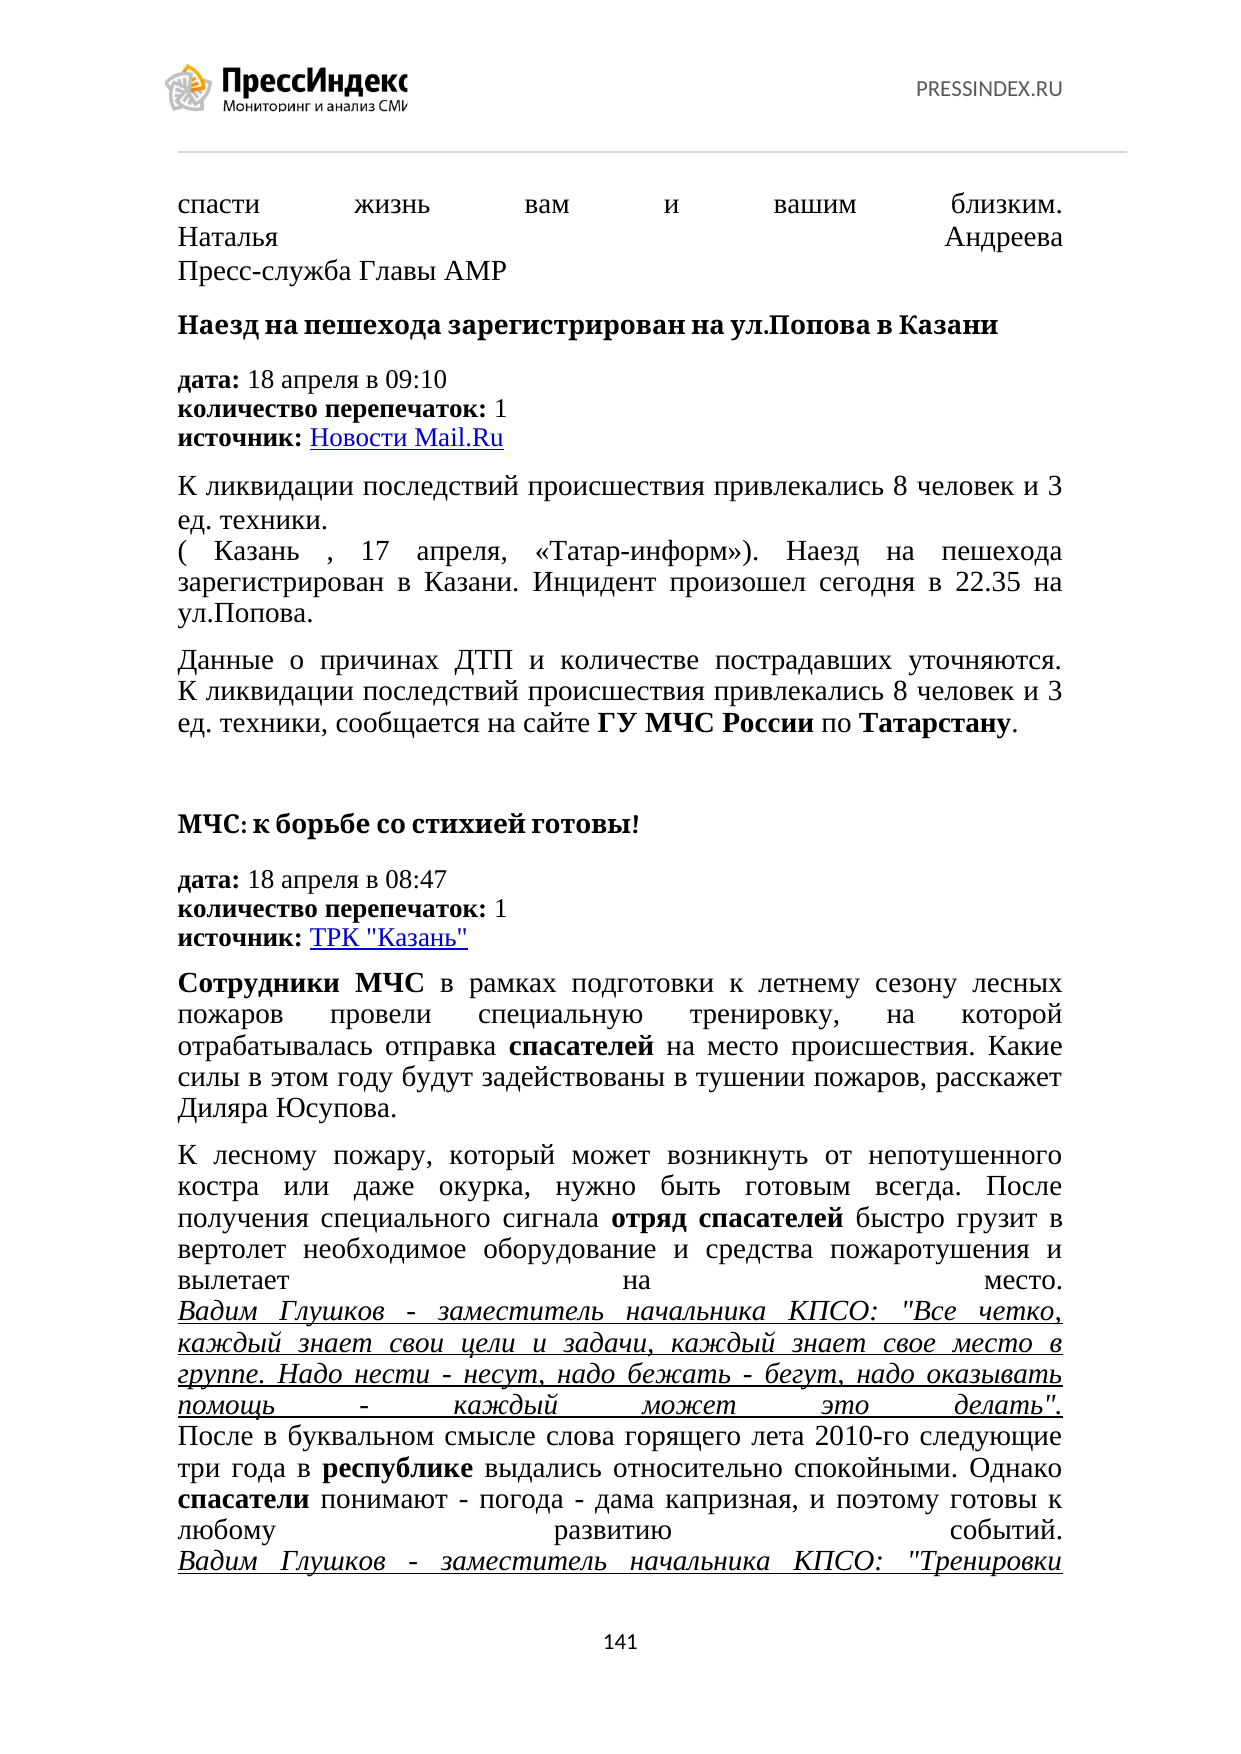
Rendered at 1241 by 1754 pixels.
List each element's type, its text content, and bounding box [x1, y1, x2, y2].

text ( Казань , 17 апреля, «Татар-информ»). Наезд на пешехода зарегистрирован в Казани. Инцидент произошел сегодня в 22.35 на ул.Попова. [177, 535, 1063, 629]
text Сотрудники МЧС в рамках подготовки к летнему сезону лесных пожаров провели специальную тренировку, на которой отрабатывалась отправка спасателей на место происшествия. Какие силы в этом году будут задействованы в тушении пожаров, расскажет Диляра Юсупова. [177, 968, 1063, 1124]
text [177, 1417, 1063, 1573]
subtitle Наезд на пешехода зарегистрирован на ул.Попова в Казани [177, 312, 1063, 340]
subtitle МЧС: к борьбе со стихией готовы! [177, 812, 1063, 839]
text К ликвидации последствий происшествия привлекались 8 человек и 3 ед. техники. [177, 468, 1063, 535]
text дата: 18 апреля в 09:10 количество перепечаток: 1 источник: Новости Mail.Ru [177, 366, 1063, 453]
text дата: 18 апреля в 08:47 количество перепечаток: 1 источник: ТРК "Казань" [177, 865, 1063, 952]
picture [163, 64, 408, 111]
text Данные о причинах ДТП и количестве пострадавших уточняются. К ликвидации последствий происшествия привлекались 8 человек и 3 ед. техники, сообщается на сайте ГУ МЧС России по Татарстану. [177, 644, 1063, 738]
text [177, 186, 1063, 286]
